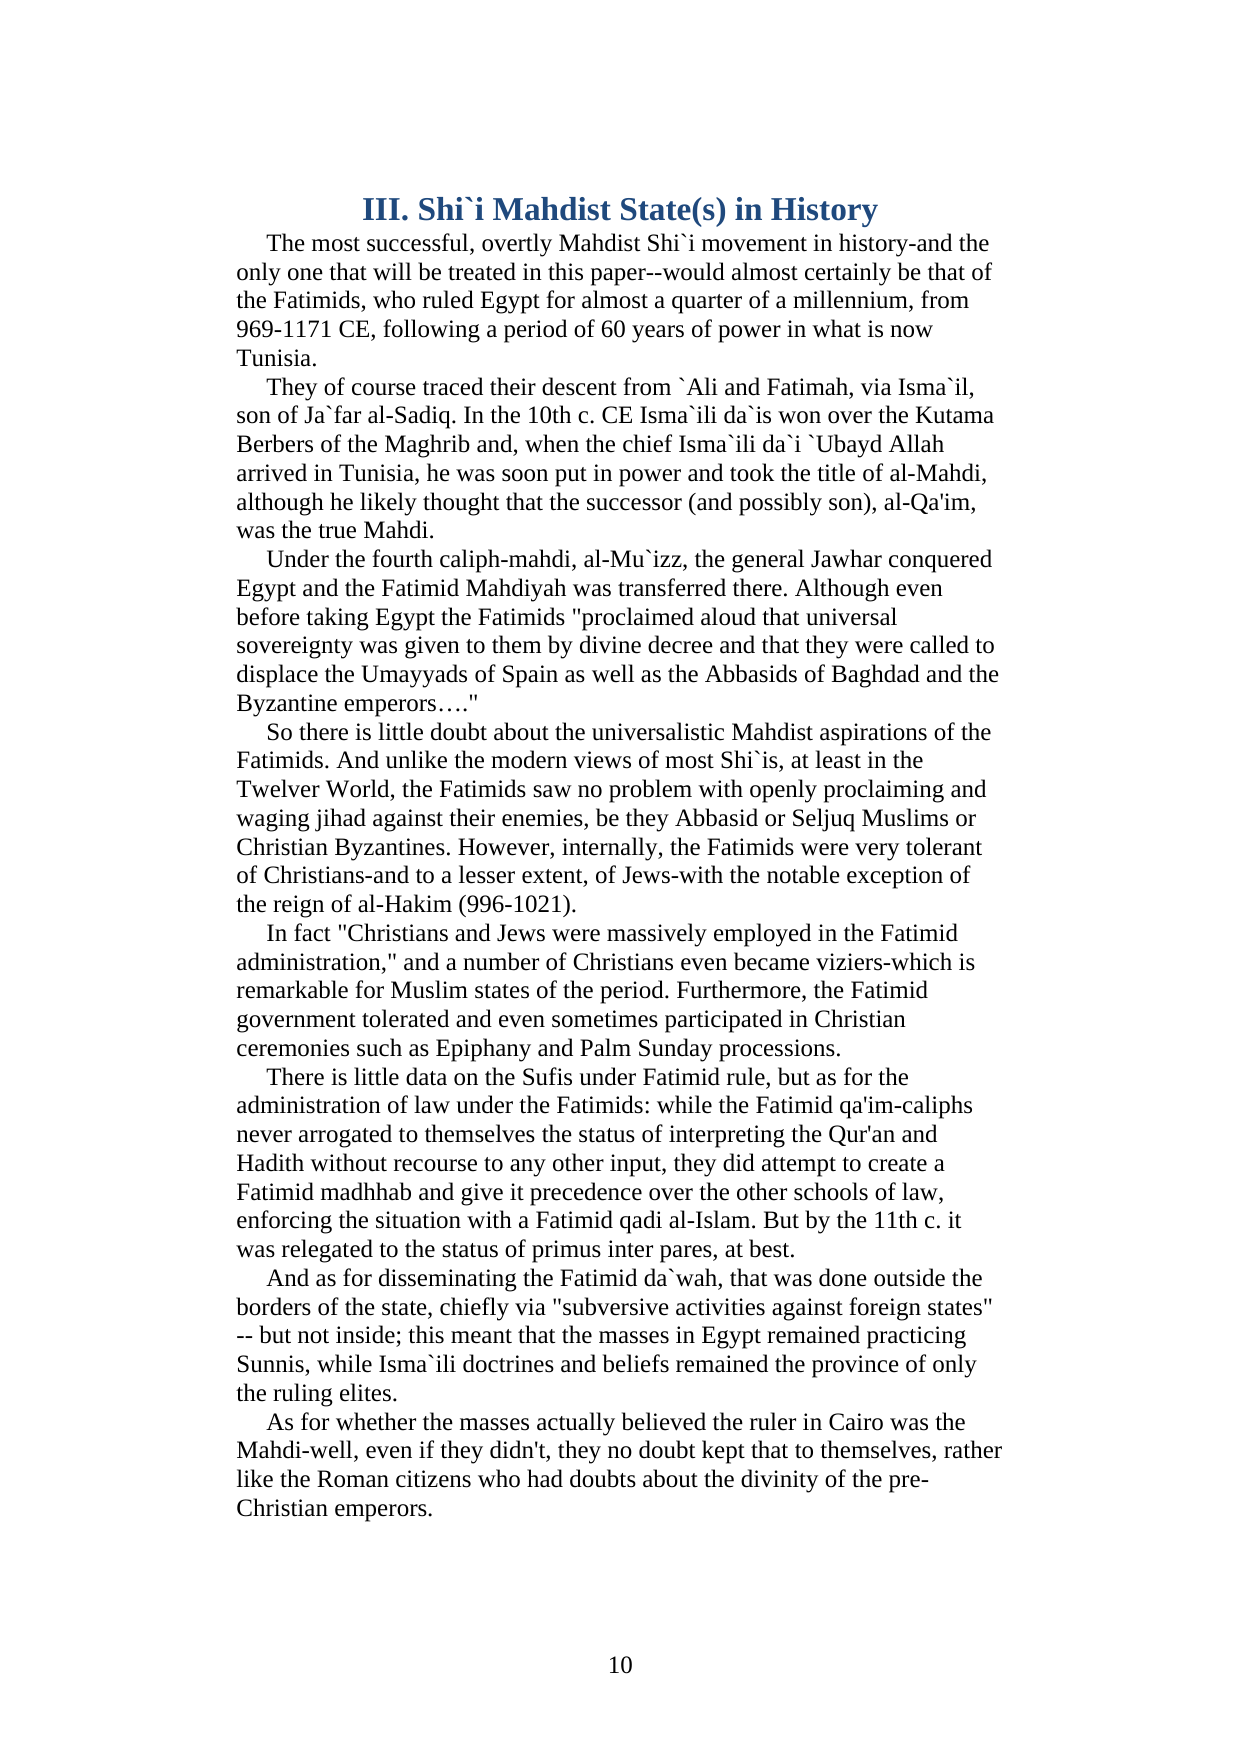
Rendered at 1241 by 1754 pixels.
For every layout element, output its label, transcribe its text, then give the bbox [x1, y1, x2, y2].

text As for whether the masses actually believed the ruler in Cairo was the Mahdi-well, even if they didn't, they no doubt kept that to themselves, rather like the Roman citizens who had doubts about the divinity of the pre-Christian emperors. [236, 1407, 1004, 1522]
text In fact "Christians and Jews were massively employed in the Fatimid administration," and a number of Christians even became viziers-which is remarkable for Muslim states of the period. Furthermore, the Fatimid government tolerated and even sometimes participated in Christian ceremonies such as Epiphany and Palm Sunday processions. [236, 918, 1004, 1062]
subtitle III. Shi`i Mahdist State(s) in History [236, 190, 1004, 228]
text Under the fourth caliph-mahdi, al-Mu`izz, the general Jawhar conquered Egypt and the Fatimid Mahdiyah was transferred there. Although even before taking Egypt the Fatimids "proclaimed aloud that universal sovereignty was given to them by divine decree and that they were called to displace the Umayyads of Spain as well as the Abbasids of Baghdad and the Byzantine emperors…." [236, 544, 1004, 717]
text And as for disseminating the Fatimid da`wah, that was done outside the borders of the state, chiefly via "subversive activities against foreign states" -- but not inside; this meant that the masses in Egypt remained practicing Sunnis, while Isma`ili doctrines and beliefs remained the province of only the ruling elites. [236, 1263, 1004, 1407]
text The most successful, overtly Mahdist Shi`i movement in history-and the only one that will be treated in this paper--would almost certainly be that of the Fatimids, who ruled Egypt for almost a quarter of a millennium, from 969-1171 CE, following a period of 60 years of power in what is now Tunisia. [236, 228, 1004, 372]
text They of course traced their descent from `Ali and Fatimah, via Isma`il, son of Ja`far al-Sadiq. In the 10th c. CE Isma`ili da`is won over the Kutama Berbers of the Maghrib and, when the chief Isma`ili da`i `Ubayd Allah arrived in Tunisia, he was soon put in power and took the title of al-Mahdi, although he likely thought that the successor (and possibly son), al-Qa'im, was the true Mahdi. [236, 372, 1004, 544]
text So there is little doubt about the universalistic Mahdist aspirations of the Fatimids. And unlike the modern views of most Shi`is, at least in the Twelver World, the Fatimids saw no problem with openly proclaiming and waging jihad against their enemies, be they Abbasid or Seljuq Muslims or Christian Byzantines. However, internally, the Fatimids were very tolerant of Christians-and to a lesser extent, of Jews-with the notable exception of the reign of al-Hakim (996-1021). [236, 717, 1004, 918]
text There is little data on the Sufis under Fatimid rule, but as for the administration of law under the Fatimids: while the Fatimid qa'im-caliphs never arrogated to themselves the status of interpreting the Qur'an and Hadith without recourse to any other input, they did attempt to create a Fatimid madhhab and give it precedence over the other schools of law, enforcing the situation with a Fatimid qadi al-Islam. But by the 11th c. it was relegated to the status of primus inter pares, at best. [236, 1062, 1004, 1263]
